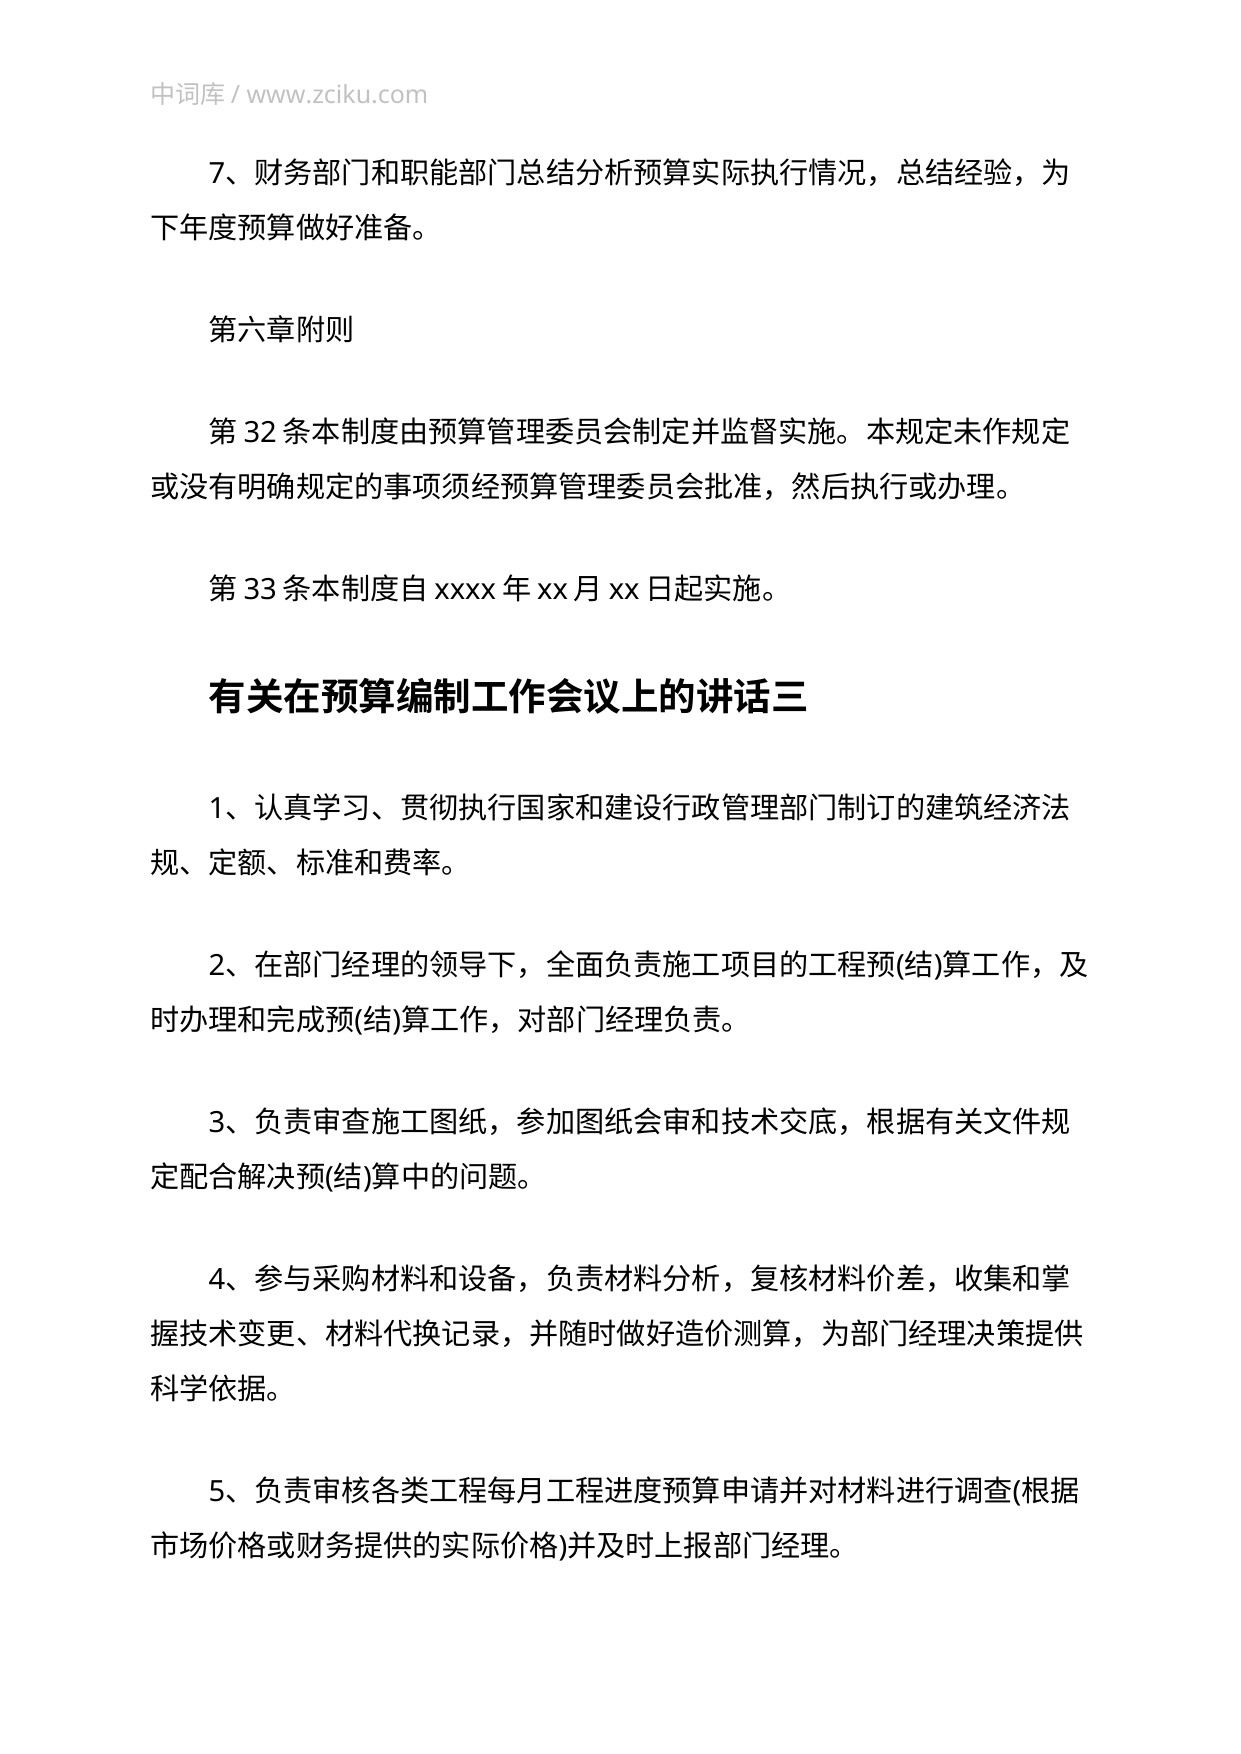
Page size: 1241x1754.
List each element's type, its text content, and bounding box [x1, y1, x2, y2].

text 第六章附则 [150, 307, 1090, 349]
text 5、负责审核各类工程每月工程进度预算申请并对材料进行调查(根据市场价格或财务提供的实际价格)并及时上报部门经理。 [150, 1467, 1090, 1564]
text 7、财务部门和职能部门总结分析预算实际执行情况，总结经验，为下年度预算做好准备。 [150, 150, 1090, 247]
text 第32条本制度由预算管理委员会制定并监督实施。本规定未作规定或没有明确规定的事项须经预算管理委员会批准，然后执行或办理。 [150, 408, 1090, 506]
text 4、参与采购材料和设备，负责材料分析，复核材料价差，收集和掌握技术变更、材料代换记录，并随时做好造价测算，为部门经理决策提供科学依据。 [150, 1255, 1090, 1408]
text 第33条本制度自xxxx年xx月xx日起实施。 [150, 565, 1090, 608]
text 1、认真学习、贯彻执行国家和建设行政管理部门制订的建筑经济法规、定额、标准和费率。 [150, 785, 1090, 882]
text 3、负责审查施工图纸，参加图纸会审和技术交底，根据有关文件规定配合解决预(结)算中的问题。 [150, 1098, 1090, 1196]
text 有关在预算编制工作会议上的讲话三 [150, 667, 1090, 722]
text 2、在部门经理的领导下，全面负责施工项目的工程预(结)算工作，及时办理和完成预(结)算工作，对部门经理负责。 [150, 941, 1090, 1039]
